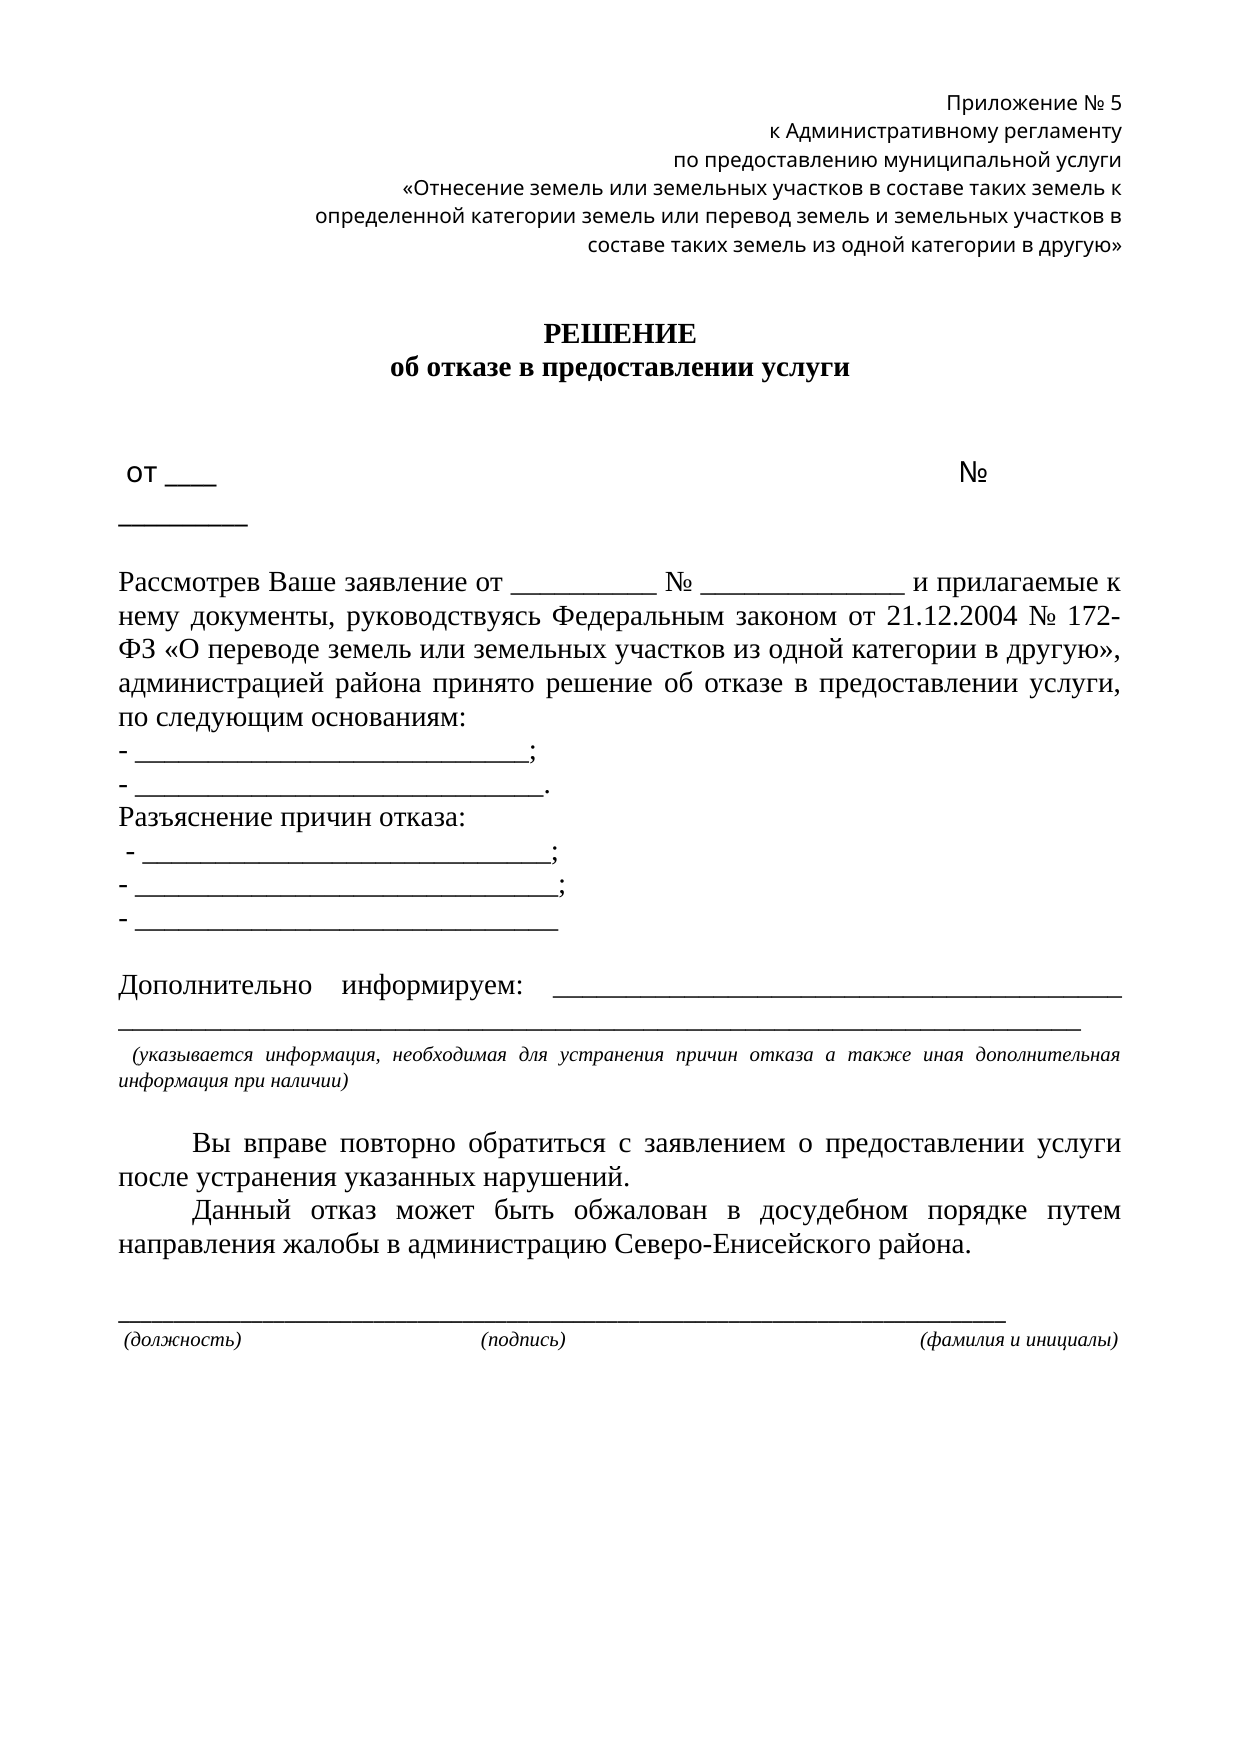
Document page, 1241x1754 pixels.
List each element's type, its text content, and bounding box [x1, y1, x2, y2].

text - ____________________________; [118, 833, 1122, 866]
text об отказе в предоставлении услуги [118, 349, 1122, 383]
text Данный отказ может быть обжалован в досудебном порядке путем направления жалобы в администрацию Северо-Енисейского района. [118, 1192, 1122, 1259]
text РЕШЕНИЕ [118, 316, 1122, 349]
text Вы вправе повторно обратиться с заявлением о предоставлении услуги после устранения указанных нарушений. [118, 1125, 1122, 1192]
text Дополнительно информируем: _______________________________________ __________________________________________________________________ (указывается информация, необходимая для устранения причин отказа а также иная дополнительная информация при наличии) [118, 967, 1122, 1092]
text от ____ № __________ [118, 451, 1122, 531]
text - ___________________________; [118, 732, 1122, 766]
text Разъяснение причин отказа: [118, 799, 1122, 833]
text «Отнесение земель или земельных участков в составе таких земель к [118, 173, 1122, 202]
text определенной категории земель или перевод земель и земельных участков в [118, 202, 1122, 230]
text - _____________________________; [118, 866, 1122, 900]
text составе таких земель из одной категории в другую» [118, 230, 1122, 258]
text к Административному регламенту [118, 116, 1122, 145]
text - ____________________________. [118, 766, 1122, 799]
text Рассмотрев Ваше заявление от __________ № ______________ и прилагаемые к нему документы, руководствуясь Федеральным законом от 21.12.2004 № 172-ФЗ «О переводе земель или земельных участков из одной категории в другую», администрацией района принято решение об отказе в предоставлении услуги, по следующим основаниям: [118, 564, 1122, 732]
text - _____________________________ [118, 900, 1122, 933]
text ________________________________________________________________________________ [118, 1293, 1122, 1327]
text (должность) (подпись) (фамилия и инициалы) [118, 1327, 1122, 1351]
text Приложение № 5 [118, 88, 1122, 116]
text по предоставлению муниципальной услуги [118, 145, 1122, 173]
